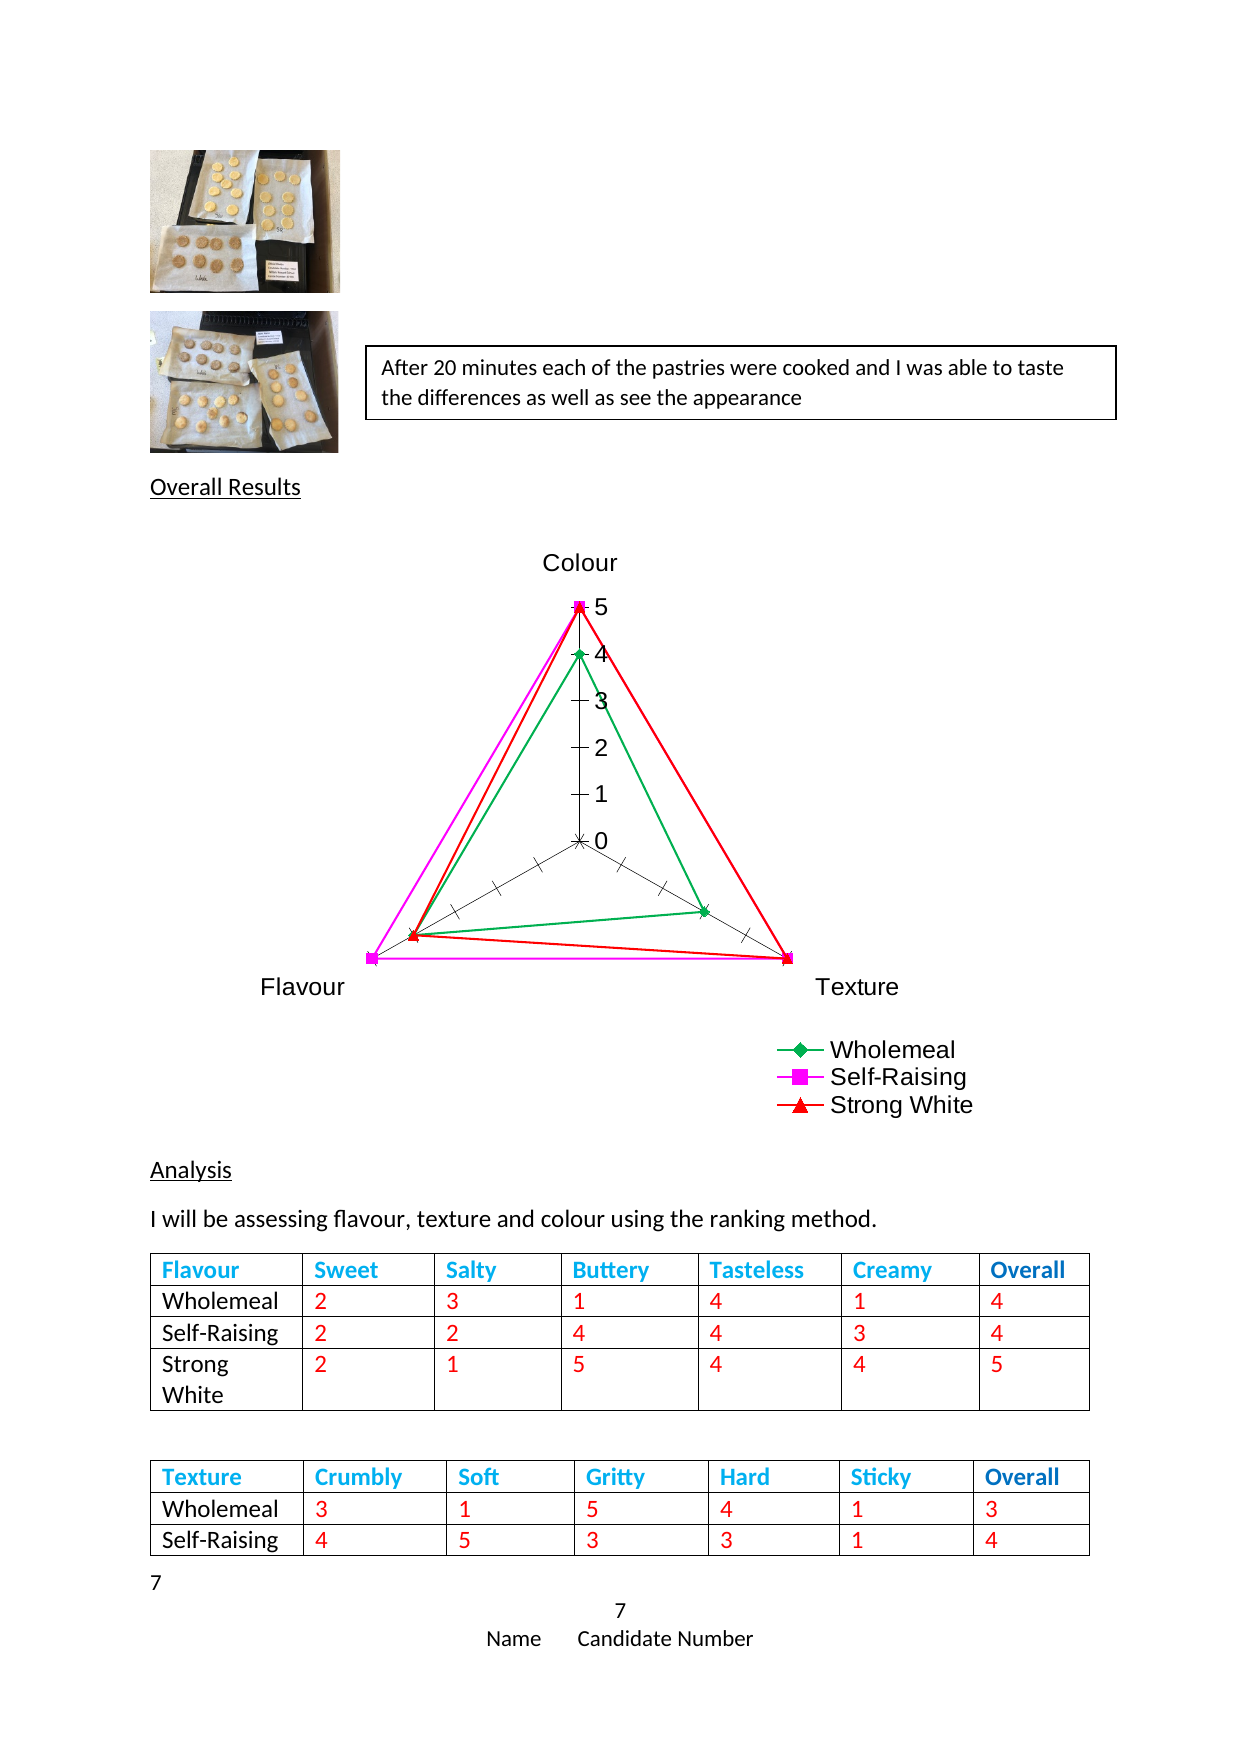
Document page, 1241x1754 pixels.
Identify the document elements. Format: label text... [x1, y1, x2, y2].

table_cell Wholemeal [151, 1286, 302, 1316]
table_cell 1 [447, 1493, 574, 1523]
table_cell 1 [562, 1286, 698, 1316]
text I will be assessing flavour, texture and colour using the ranking method. [150, 1203, 1090, 1234]
table_header Hard [709, 1461, 839, 1492]
table_cell 1 [840, 1525, 973, 1555]
table_cell 3 [575, 1525, 708, 1555]
table_header Flavour [151, 1254, 302, 1284]
table_cell 5 [575, 1493, 708, 1523]
table_header Sweet [303, 1254, 434, 1284]
table_header Crumbly [304, 1461, 446, 1492]
table_header Salty [435, 1254, 561, 1284]
table_header Buttery [562, 1254, 698, 1284]
table_cell 4 [699, 1349, 841, 1410]
text Analysis [150, 521, 1090, 1184]
table_cell 3 [709, 1525, 839, 1555]
table_header Overall [980, 1254, 1089, 1284]
table_cell Wholemeal [151, 1493, 303, 1523]
table_cell 2 [303, 1349, 434, 1410]
table_cell 4 [562, 1317, 698, 1348]
picture [150, 311, 339, 453]
table_cell Self-Raising [151, 1525, 303, 1555]
table_cell 1 [842, 1286, 979, 1316]
table_header Gritty [575, 1461, 708, 1492]
table_cell 1 [435, 1349, 561, 1410]
table_cell 4 [980, 1286, 1089, 1316]
table_cell 4 [304, 1525, 446, 1555]
table_cell 4 [974, 1525, 1089, 1555]
table_cell 3 [304, 1493, 446, 1523]
table_header Texture [151, 1461, 303, 1492]
table_header Creamy [842, 1254, 979, 1284]
table_cell 3 [435, 1286, 561, 1316]
table_cell 4 [842, 1349, 979, 1410]
table_cell Strong White [151, 1349, 302, 1410]
table_cell 5 [980, 1349, 1089, 1410]
table_cell 2 [303, 1286, 434, 1316]
table_cell 1 [840, 1493, 973, 1523]
table_header Overall [974, 1461, 1089, 1492]
table_cell 4 [699, 1286, 841, 1316]
table_cell 5 [562, 1349, 698, 1410]
table_cell 2 [303, 1317, 434, 1348]
table_cell 3 [842, 1317, 979, 1348]
table_cell 4 [980, 1317, 1089, 1348]
table_cell 2 [435, 1317, 561, 1348]
table_cell Self-Raising [151, 1317, 302, 1348]
table_cell 5 [447, 1525, 574, 1555]
table_cell 4 [709, 1493, 839, 1523]
table_cell 3 [974, 1493, 1089, 1523]
picture [150, 150, 340, 293]
table_header Tasteless [699, 1254, 841, 1284]
table_header Sticky [840, 1461, 973, 1492]
table_cell 4 [699, 1317, 841, 1348]
text Overall Results [150, 472, 1090, 502]
table_header Soft [447, 1461, 574, 1492]
